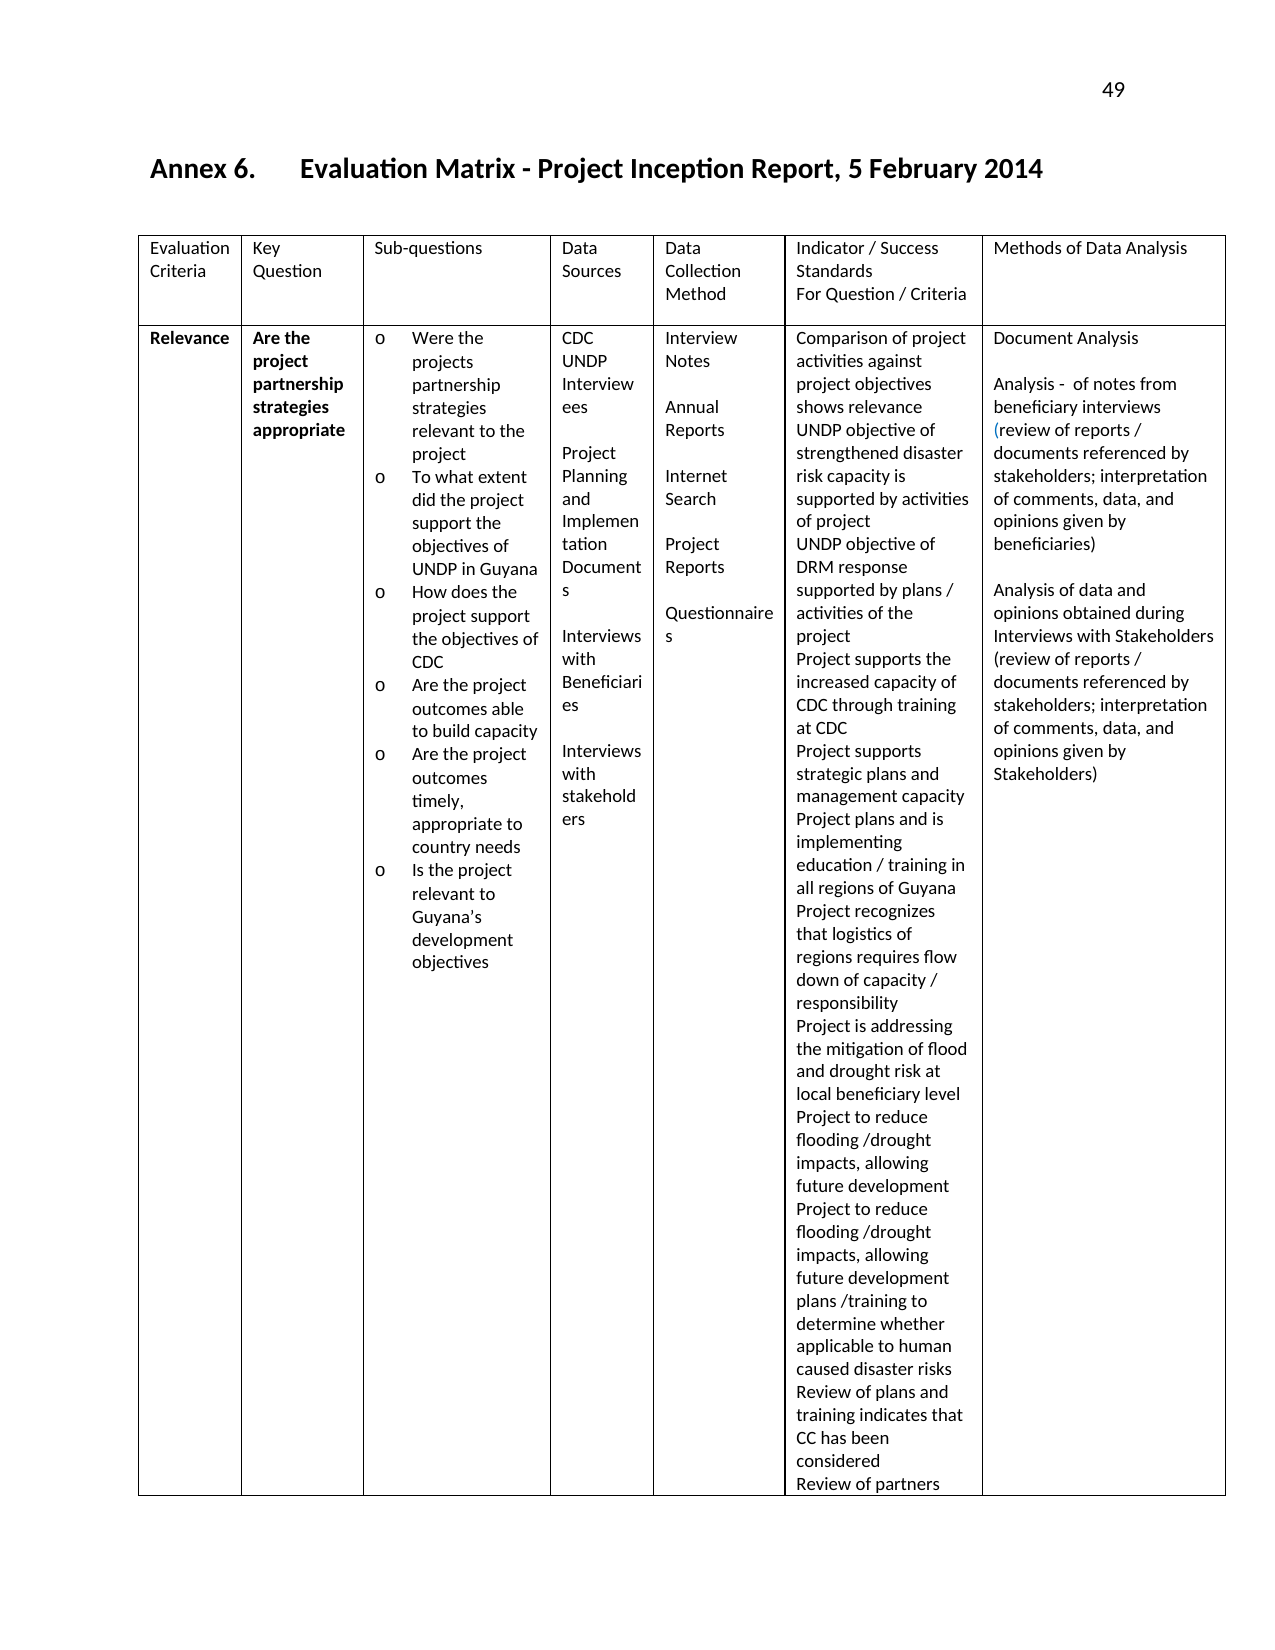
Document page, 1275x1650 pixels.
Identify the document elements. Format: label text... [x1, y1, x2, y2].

table_header Data Sources [551, 236, 653, 325]
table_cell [786, 326, 982, 1495]
table_header Methods of Data Analysis [983, 236, 1225, 325]
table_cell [551, 326, 653, 1495]
table_header Key Question [242, 236, 363, 325]
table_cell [983, 326, 1225, 1495]
text Annex 6. Evaluation Matrix - Project Inception Report, 5 February 2014 [150, 150, 1125, 186]
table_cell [242, 326, 363, 1495]
table_header Sub-questions [364, 236, 550, 325]
table_cell Relevance [139, 326, 241, 1495]
table_header Indicator / Success Standards For Question / Criteria [786, 236, 982, 325]
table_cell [364, 326, 550, 1495]
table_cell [654, 326, 784, 1495]
table_header Evaluation Criteria [139, 236, 241, 325]
table_header Data Collection Method [654, 236, 784, 325]
